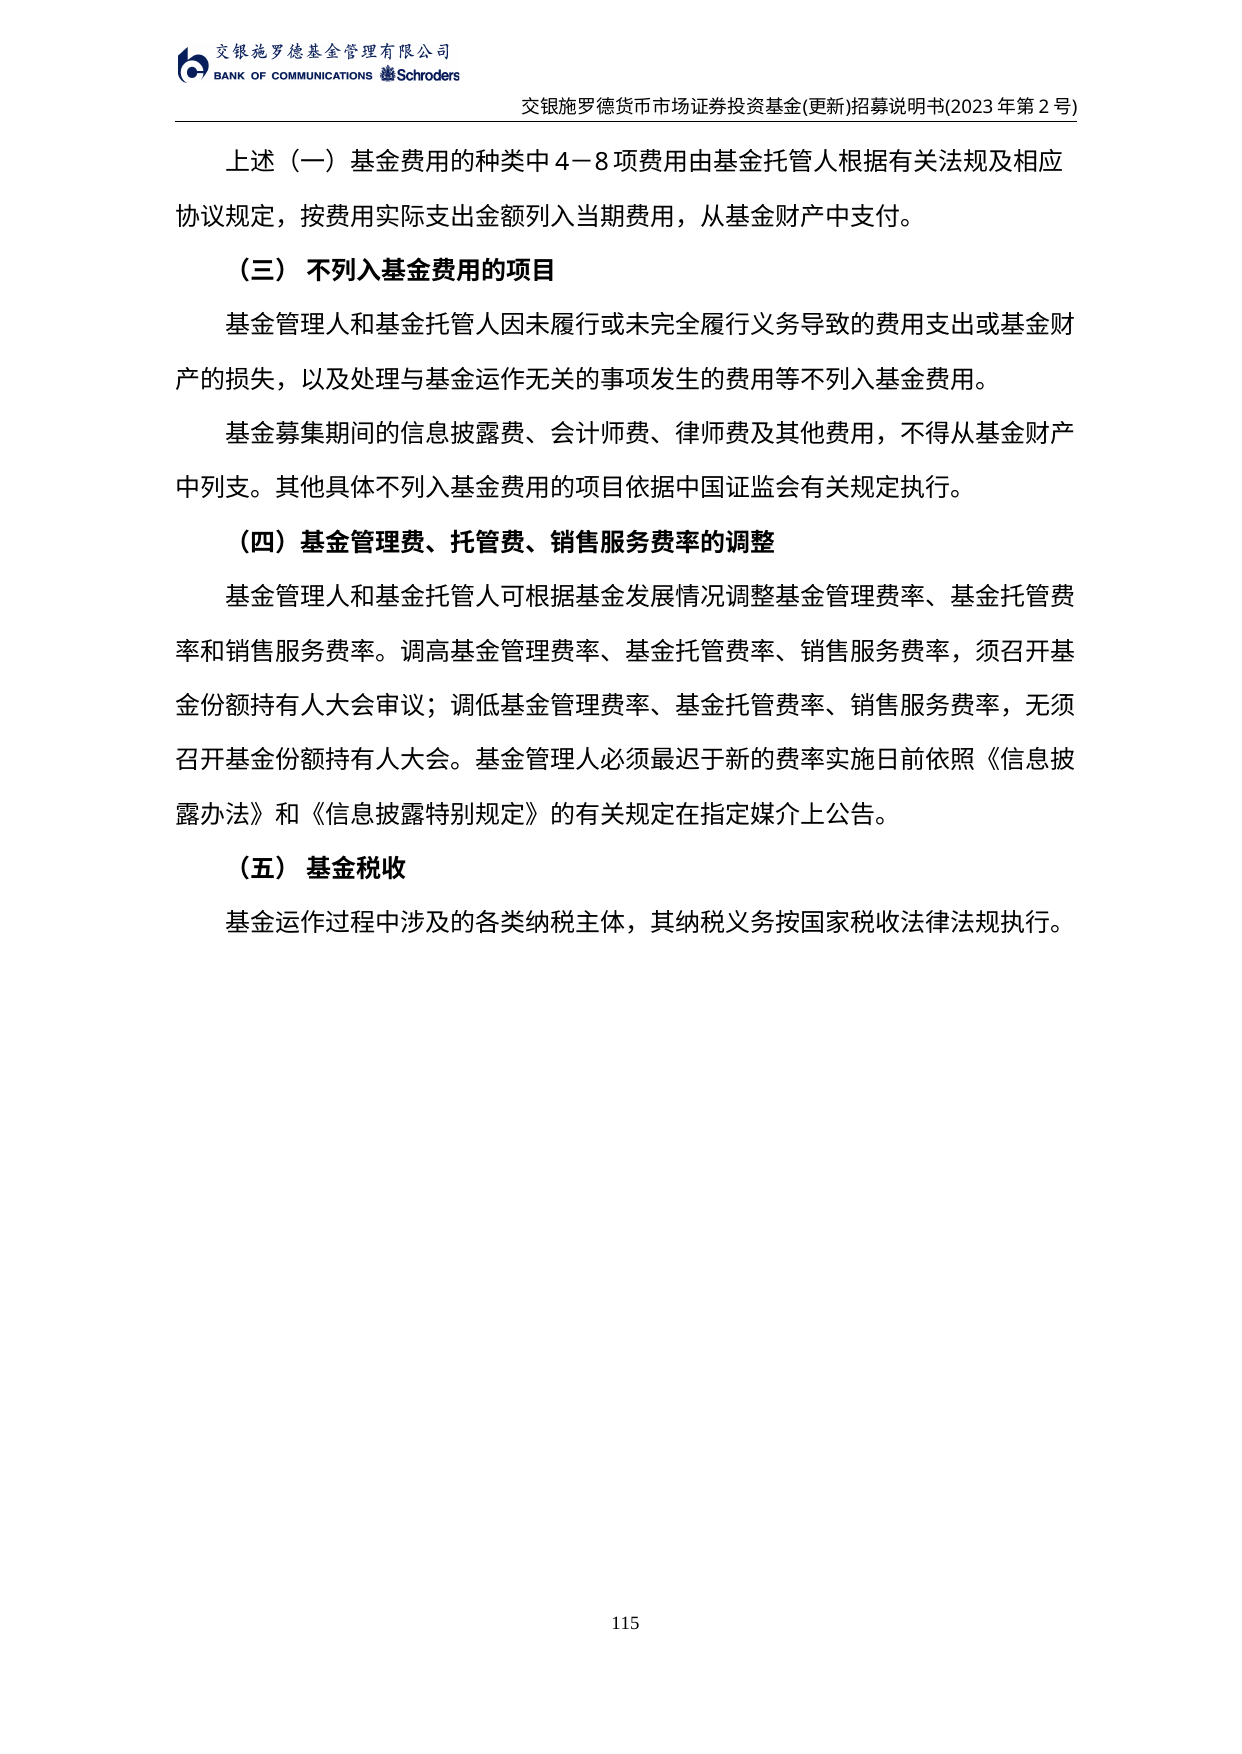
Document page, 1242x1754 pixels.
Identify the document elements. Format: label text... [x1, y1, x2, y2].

text 基金募集期间的信息披露费、会计师费、律师费及其他费用，不得从基金财产中列支。其他具体不列入基金费用的项目依据中国证监会有关规定执行。 [175, 413, 1077, 504]
text （五） 基金税收 [175, 848, 1077, 885]
picture [178, 43, 460, 83]
text 基金管理人和基金托管人因未履行或未完全履行义务导致的费用支出或基金财产的损失，以及处理与基金运作无关的事项发生的费用等不列入基金费用。 [175, 305, 1077, 395]
text （四）基金管理费、托管费、销售服务费率的调整 [175, 522, 1077, 558]
text （三） 不列入基金费用的项目 [175, 250, 1077, 287]
text 基金运作过程中涉及的各类纳税主体，其纳税义务按国家税收法律法规执行。 [175, 903, 1077, 939]
text 上述（一）基金费用的种类中4－8项费用由基金托管人根据有关法规及相应协议规定，按费用实际支出金额列入当期费用，从基金财产中支付。 [175, 142, 1077, 232]
text 基金管理人和基金托管人可根据基金发展情况调整基金管理费率、基金托管费率和销售服务费率。调高基金管理费率、基金托管费率、销售服务费率，须召开基金份额持有人大会审议；调低基金管理费率、基金托管费率、销售服务费率，无须召开基金份额持有人大会。基金管理人必须最迟于新的费率实施日前依照《信息披露办法》和《信息披露特别规定》的有关规定在指定媒介上公告。 [175, 577, 1077, 830]
